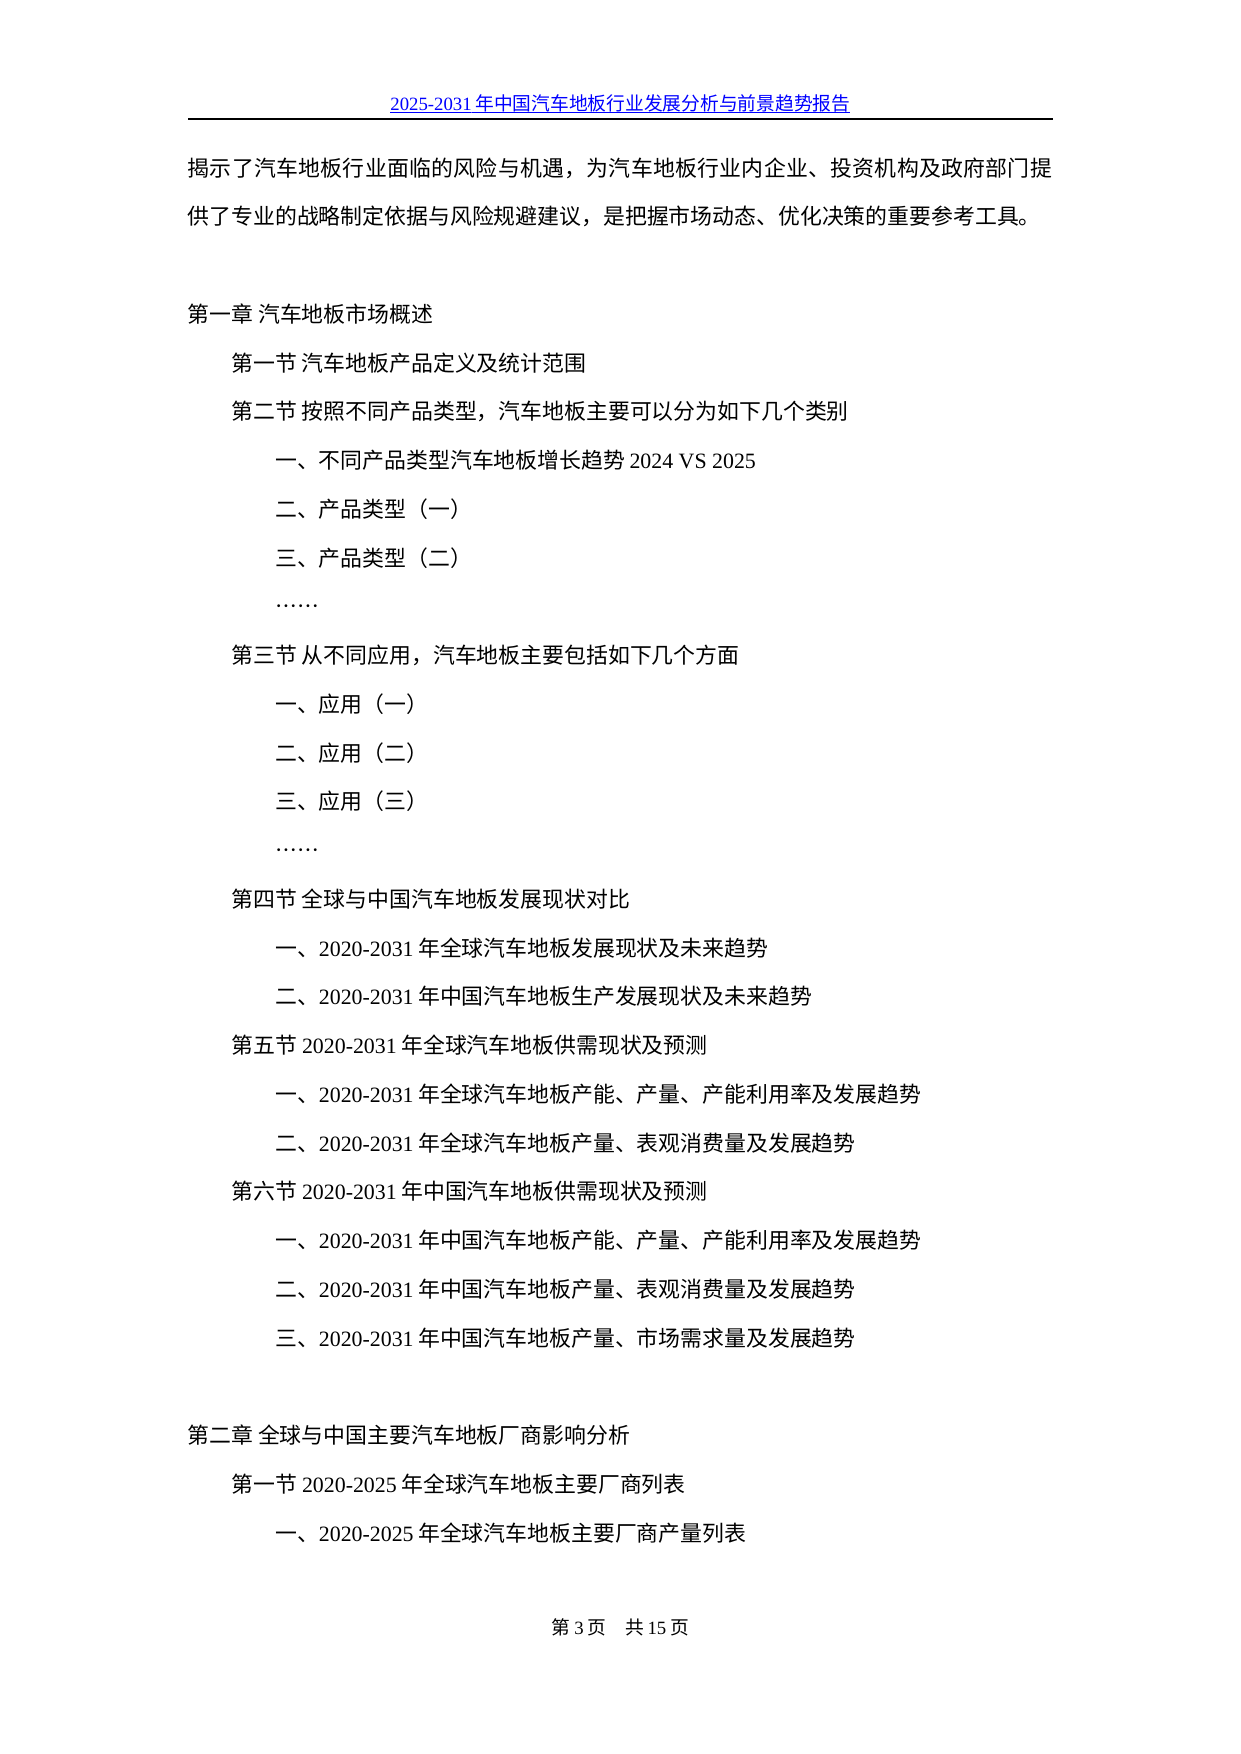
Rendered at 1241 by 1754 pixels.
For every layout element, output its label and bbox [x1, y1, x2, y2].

text [187, 150, 1053, 1548]
